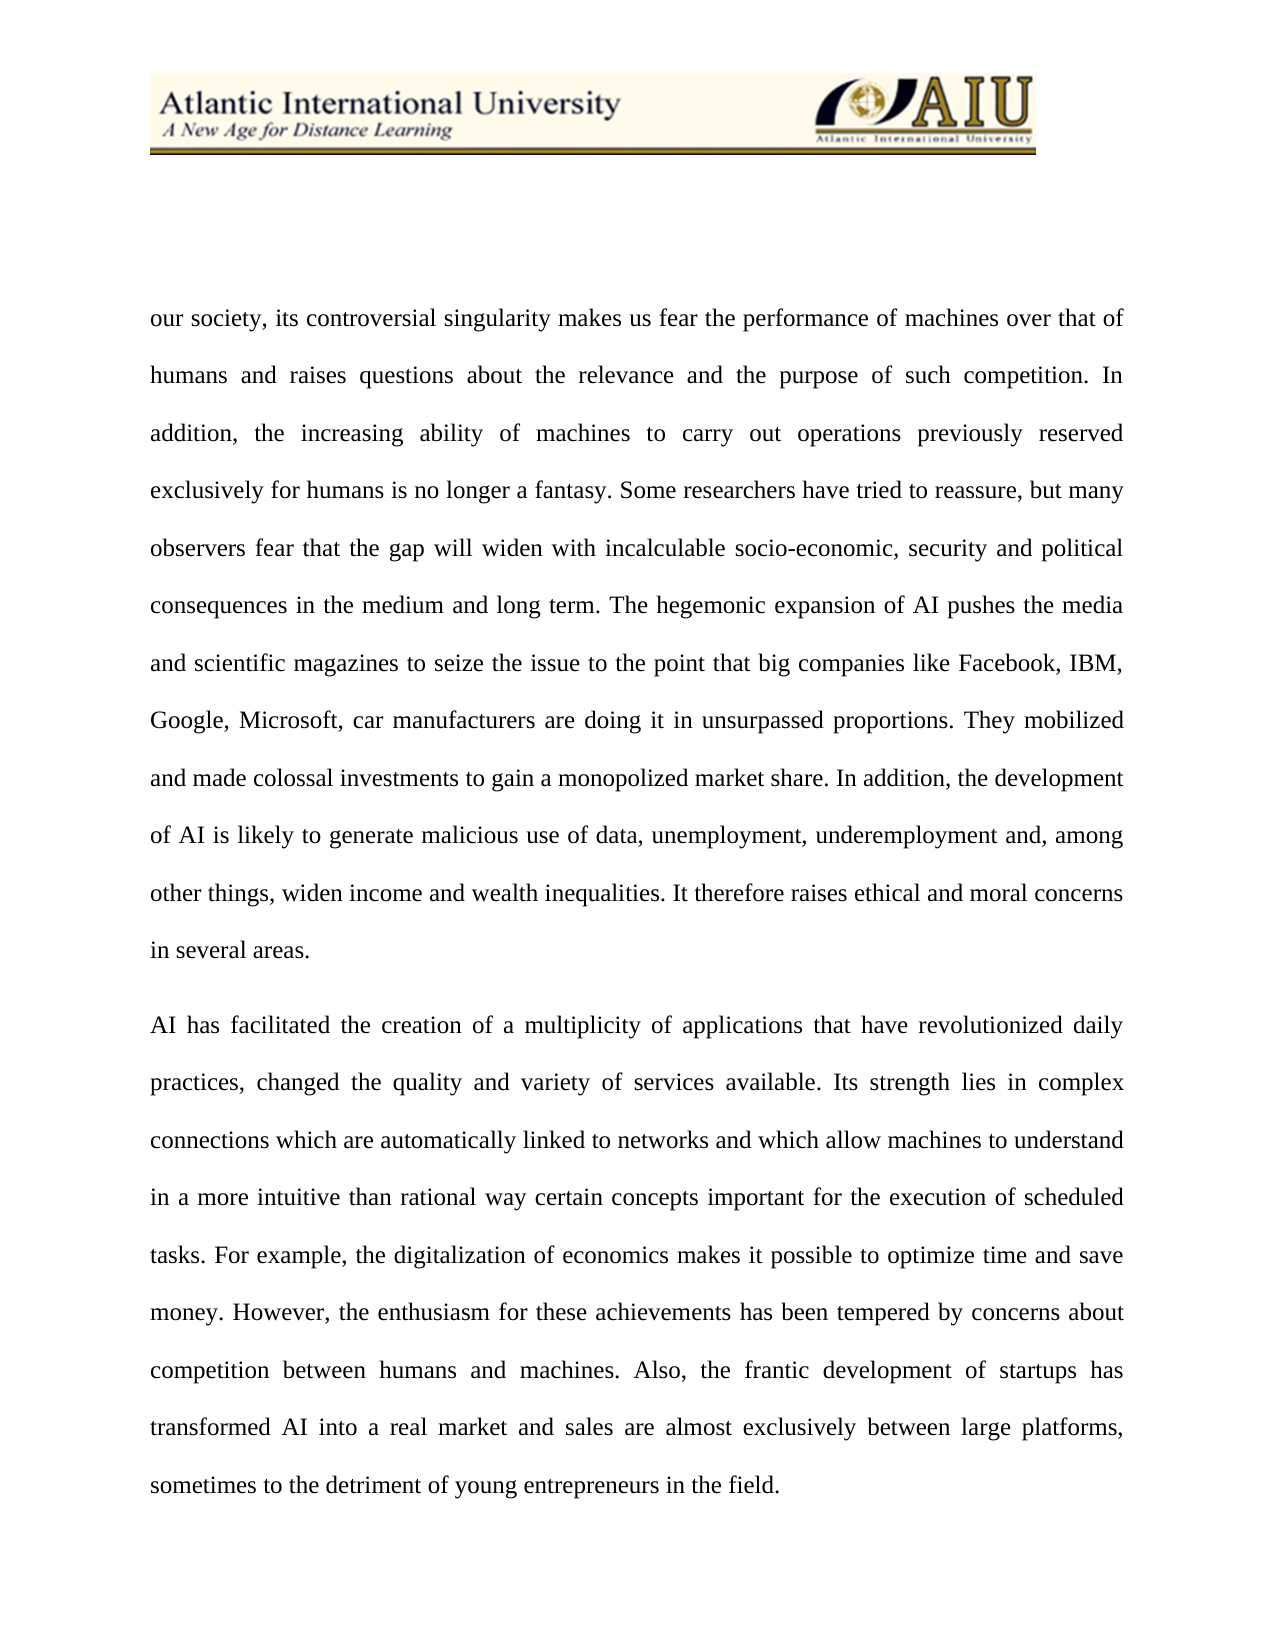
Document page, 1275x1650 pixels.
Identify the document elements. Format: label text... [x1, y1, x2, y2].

picture [150, 73, 1037, 155]
text AI has facilitated the creation of a multiplicity of applications that have revolutionized daily practices, changed the quality and variety of services available. Its strength lies in complex connections which are automatically linked to networks and which allow machines to understand in a more intuitive than rational way certain concepts important for the execution of scheduled tasks. For example, the digitalization of economics makes it possible to optimize time and save money. However, the enthusiasm for these achievements has been tempered by concerns about competition between humans and machines. Also, the frantic development of startups has transformed AI into a real market and sales are almost exclusively between large platforms, sometimes to the detriment of young entrepreneurs in the field. [150, 1010, 1125, 1498]
text our society, its controversial singularity makes us fear the performance of machines over that of humans and raises questions about the relevance and the purpose of such competition. In addition, the increasing ability of machines to carry out operations previously reserved exclusively for humans is no longer a fantasy. Some researchers have tried to reassure, but many observers fear that the gap will widen with incalculable socio-economic, security and political consequences in the medium and long term. The hegemonic expansion of AI pushes the media and scientific magazines to seize the issue to the point that big companies like Facebook, IBM, Google, Microsoft, car manufacturers are doing it in unsurpassed proportions. They mobilized and made colossal investments to gain a monopolized market share. In addition, the development of AI is likely to generate malicious use of data, unemployment, underemployment and, among other things, widen income and wealth inequalities. It therefore raises ethical and moral concerns in several areas. [150, 303, 1125, 964]
